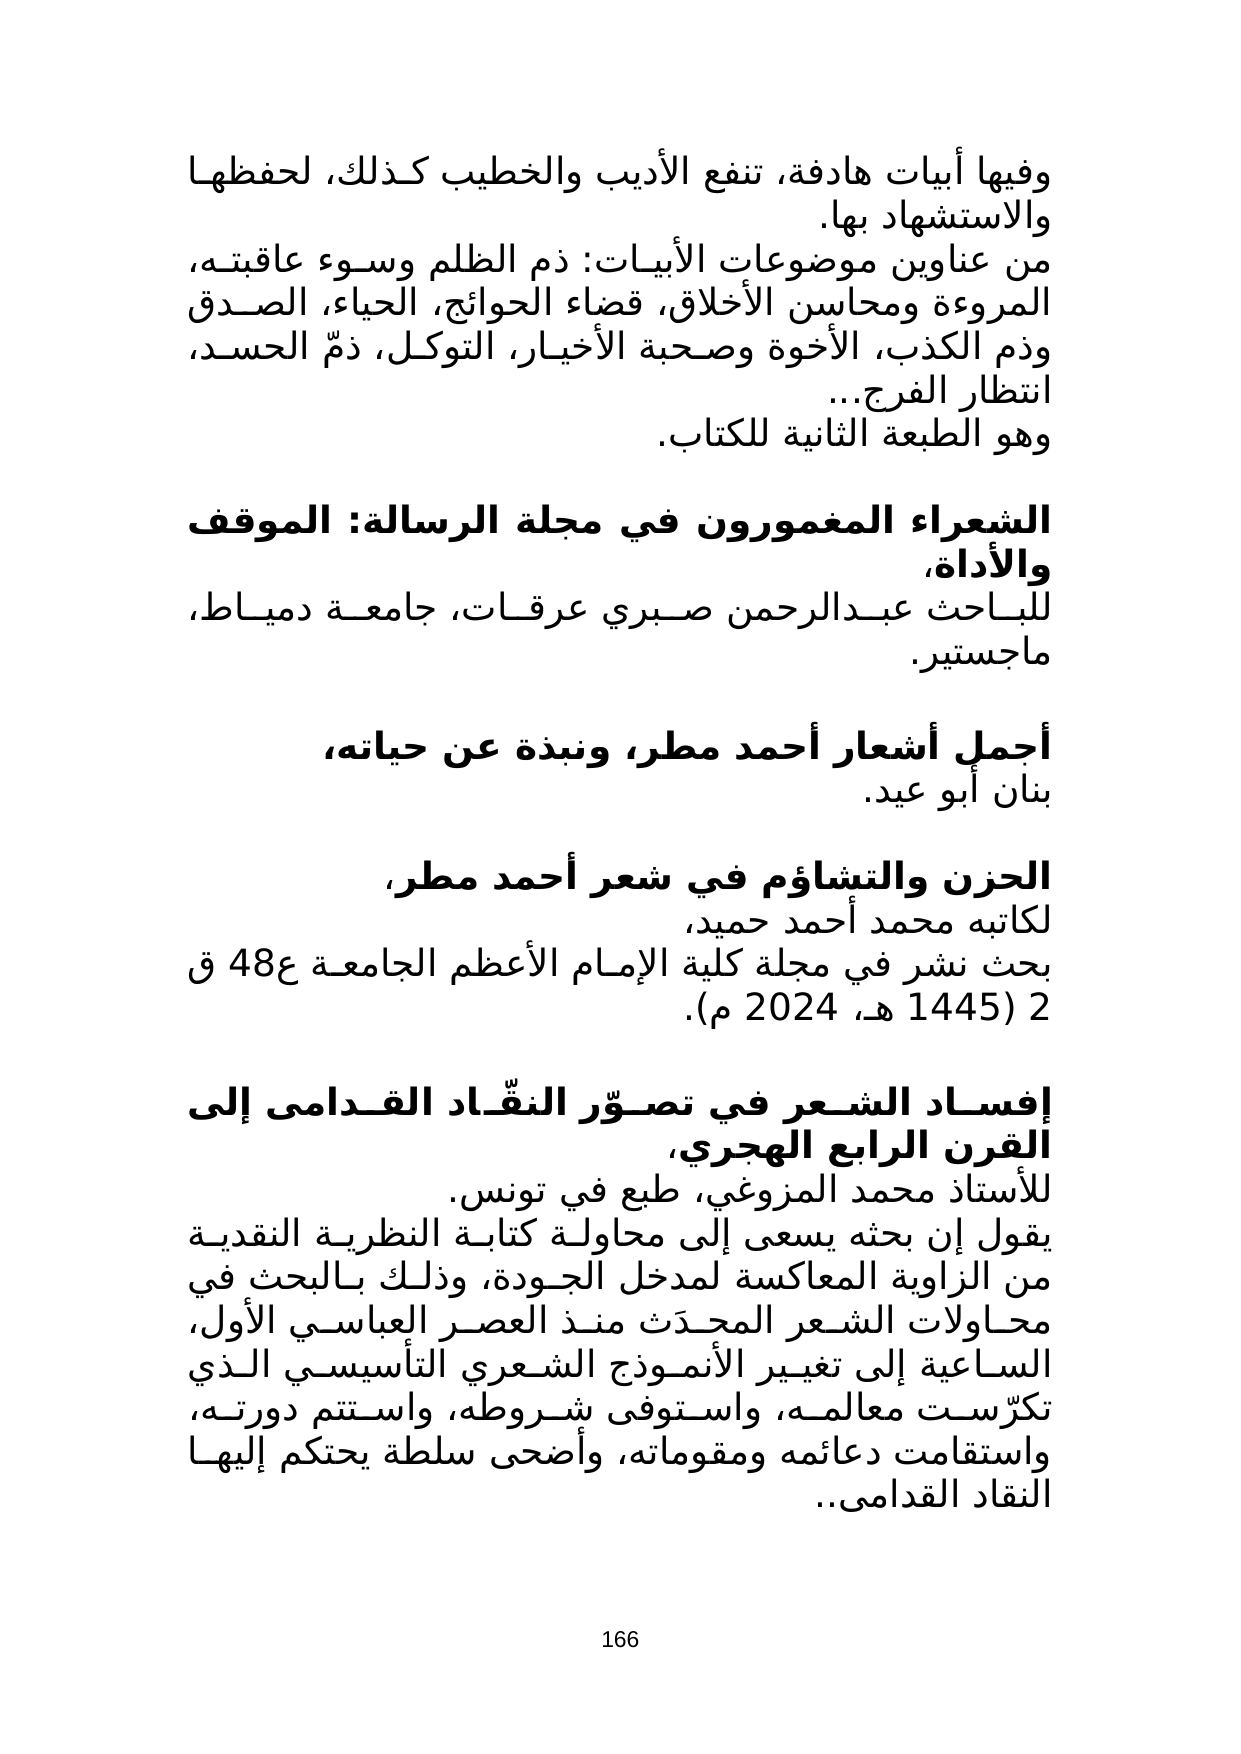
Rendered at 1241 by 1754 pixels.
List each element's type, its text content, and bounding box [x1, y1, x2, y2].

text أجمل أشعار أحمد مطر، ونبذة عن حياته، [187, 724, 1053, 768]
text لكاتبه محمد أحمد حميد، [187, 898, 1053, 942]
text وفيها أبيات هادفة، تنفع الأديب والخطيب كذلك، لحفظها والاستشهاد بها. [187, 150, 1053, 237]
text بحث نشر في مجلة كلية الإمام الأعظم الجامعة ع48 ق2 (1445 هـ، 2024 م). [187, 942, 1053, 1029]
text للأستاذ محمد المزوغي، طبع في تونس. [187, 1168, 1053, 1211]
text للباحث عبدالرحمن صبري عرقات، جامعة دمياط، ماجستير. [187, 586, 1053, 673]
text من عناوين موضوعات الأبيات: ذم الظلم وسوء عاقبته، المروءة ومحاسن الأخلاق، قضاء الحوائج، الحياء، الصدق وذم الكذب، الأخوة وصحبة الأخيار، التوكل، ذمّ الحسد، انتظار الفرج... [187, 237, 1053, 412]
text وهو الطبعة الثانية للكتاب. [187, 412, 1053, 456]
text الشعراء المغمورون في مجلة الرسالة: الموقف والأداة، [187, 499, 1053, 586]
text يقول إن بحثه يسعى إلى محاولة كتابة النظرية النقدية من الزاوية المعاكسة لمدخل الجودة، وذلك بالبحث في محاولات الشعر المحدَث منذ العصر العباسي الأول، الساعية إلى تغيير الأنموذج الشعري التأسيسي الذي تكرّست معالمه، واستوفى شروطه، واستتم دورته، واستقامت دعائمه ومقوماته، وأضحى سلطة يحتكم إليها النقاد القدامى.. [187, 1211, 1053, 1517]
text إفساد الشعر في تصوّر النقّاد القدامى إلى القرن الرابع الهجري، [187, 1080, 1053, 1168]
text بنان أبو عيد. [187, 768, 1053, 812]
text الحزن والتشاؤم في شعر أحمد مطر، [187, 855, 1053, 898]
